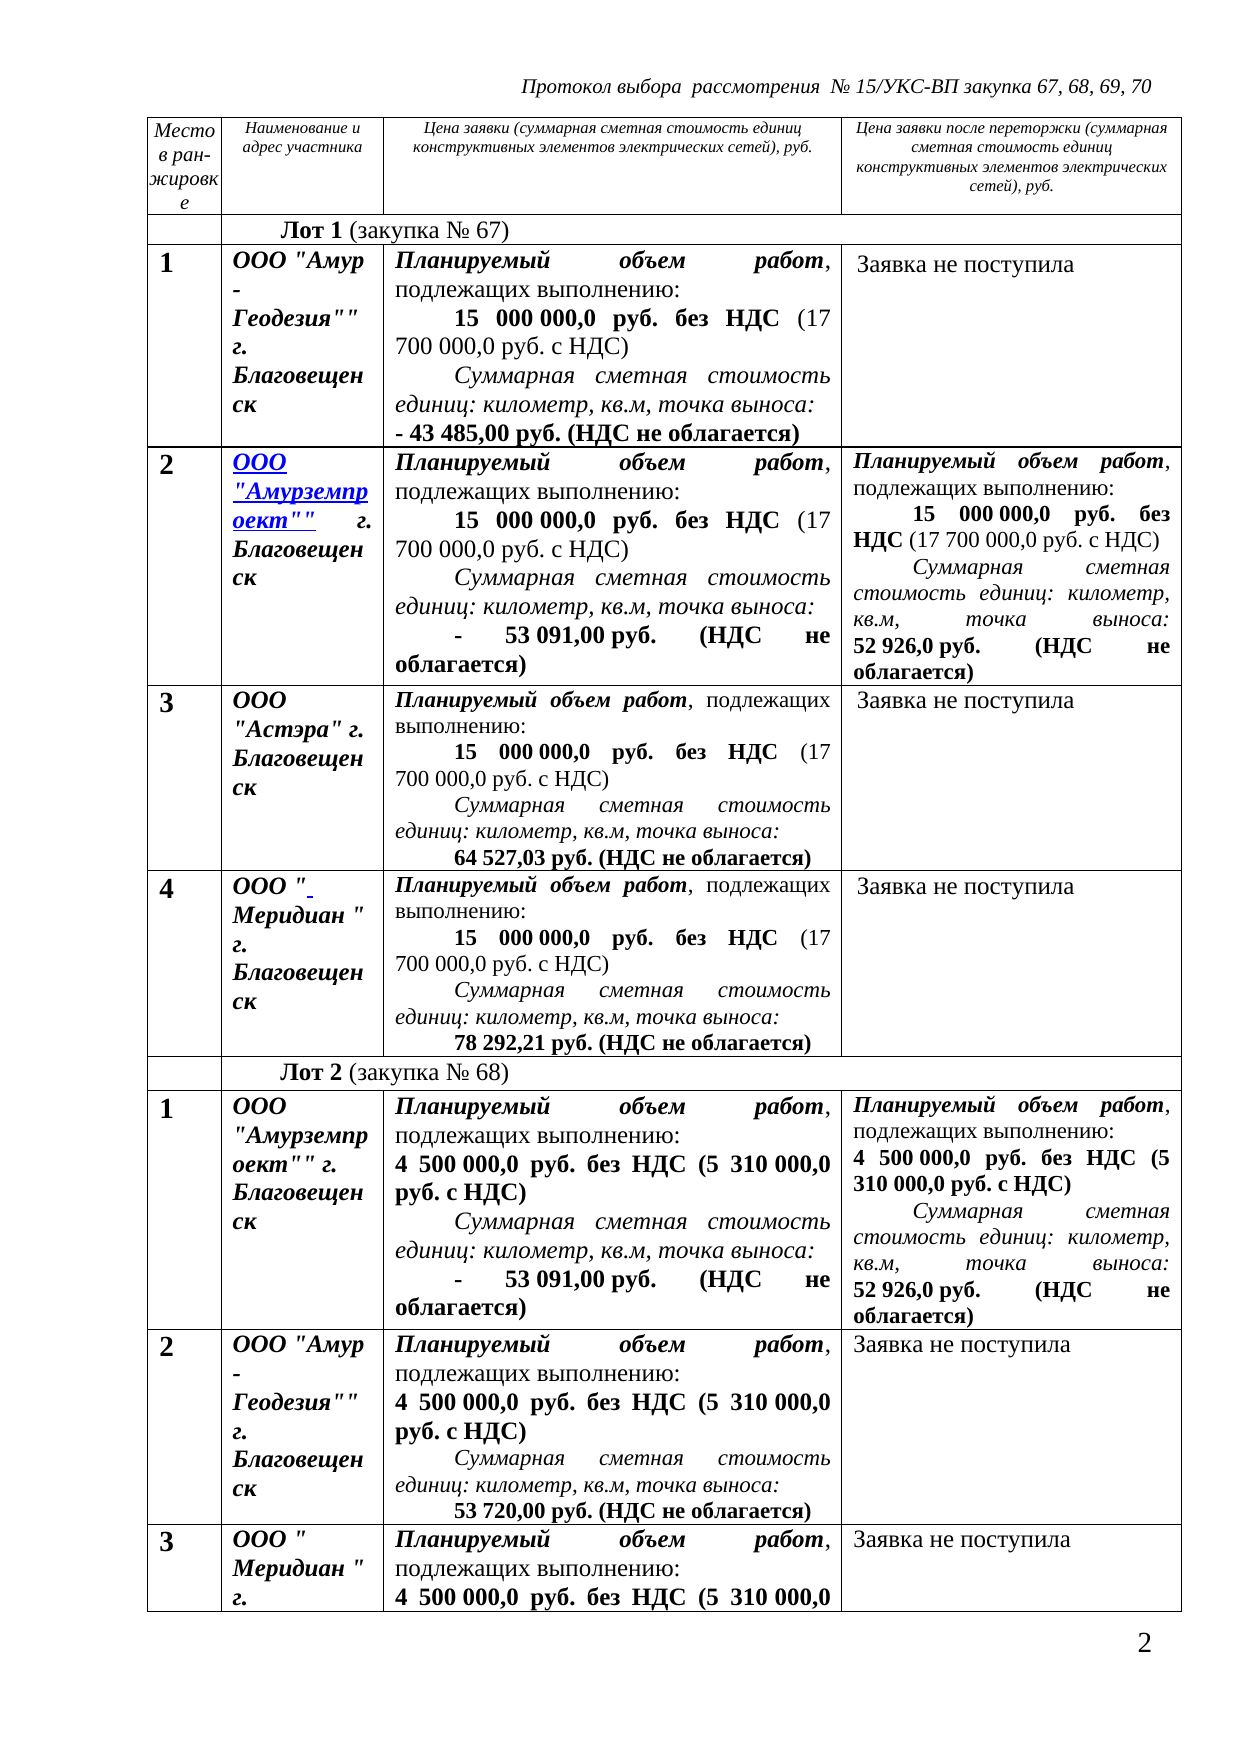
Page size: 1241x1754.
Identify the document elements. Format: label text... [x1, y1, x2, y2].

table_cell Планируемый объем работ, подлежащих выполнению: 15 000 000,0 руб. без НДС (17 700 000,0 руб. с НДС) Суммарная сметная стоимость единиц: километр, кв.м, точка выноса: - 53 091,00 руб. (НДС не облагается) [384, 448, 841, 684]
table_cell 4 [148, 871, 221, 1056]
table_cell Планируемый объем работ, подлежащих выполнению: 4 500 000,0 руб. без НДС (5 310 000,0 руб. с НДС) Суммарная сметная стоимость единиц: километр, кв.м, точка выноса: - 53 091,00 руб. (НДС не облагается) [384, 1091, 841, 1328]
table_header Место в ран-жировке [148, 118, 221, 214]
table_cell " г. Благовещенск [222, 1330, 383, 1523]
table_cell Планируемый объем работ, подлежащих выполнению: 4 500 000,0 руб. без НДС (5 310 000,0 руб. с НДС) Суммарная сметная стоимость единиц: километр, кв.м, точка выноса: 52 926,0 руб. (НДС не облагается) [842, 1091, 1181, 1328]
table_cell Планируемый объем работ, подлежащих выполнению: 15 000 000,0 руб. без НДС (17 700 000,0 руб. с НДС) Суммарная сметная стоимость единиц: километр, кв.м, точка выноса: 78 292,21 руб. (НДС не облагается) [384, 871, 841, 1056]
table_header Наименование и адрес участника [222, 118, 383, 214]
table_cell 3 [148, 1525, 221, 1611]
table_cell Планируемый объем работ, подлежащих выполнению: 15 000 000,0 руб. без НДС (17 700 000,0 руб. с НДС) Суммарная сметная стоимость единиц: километр, кв.м, точка выноса: 52 926,0 руб. (НДС не облагается) [842, 448, 1181, 684]
table_header Цена заявки (суммарная сметная стоимость единиц конструктивных элементов электрических сетей), руб. [384, 118, 841, 214]
table_cell Лот 2 (закупка № 68) [222, 1057, 1181, 1090]
table_cell 2 [148, 1330, 221, 1523]
table_cell Планируемый объем работ, подлежащих выполнению: 4 500 000,0 руб. без НДС (5 310 000,0 руб. с НДС) Суммарная сметная стоимость единиц: километр, кв.м, точка выноса: 53 720,00 руб. (НДС не облагается) [384, 1330, 841, 1523]
table_cell " г. Благовещенск [222, 448, 383, 684]
table_cell 3 [148, 686, 221, 870]
table_cell " г. Благовещенск [222, 1091, 383, 1328]
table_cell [384, 1525, 841, 1611]
table_cell 1 [148, 245, 221, 446]
table_cell Заявка не поступила [842, 1525, 1181, 1611]
table_cell Заявка не поступила [842, 871, 1181, 1056]
table_header Цена заявки после переторжки (суммарная сметная стоимость единиц конструктивных элементов электрических сетей), руб. [842, 118, 1181, 214]
table_cell 1 [148, 1091, 221, 1328]
table_cell Заявка не поступила [842, 245, 1181, 446]
table_cell " г. Благовещенск [222, 245, 383, 446]
table_cell 2 [148, 448, 221, 684]
table_cell Лот 1 (закупка № 67) [222, 215, 1181, 244]
table_cell Заявка не поступила [842, 686, 1181, 870]
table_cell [222, 1525, 383, 1611]
table_cell Планируемый объем работ, подлежащих выполнению: 15 000 000,0 руб. без НДС (17 700 000,0 руб. с НДС) Суммарная сметная стоимость единиц: километр, кв.м, точка выноса: - 43 485,00 руб. (НДС не облагается) [384, 245, 841, 446]
table_cell [148, 1057, 221, 1090]
table_cell Заявка не поступила [842, 1330, 1181, 1523]
table_cell ООО "Астэра" г. Благовещенск [222, 686, 383, 870]
table_cell Планируемый объем работ, подлежащих выполнению: 15 000 000,0 руб. без НДС (17 700 000,0 руб. с НДС) Суммарная сметная стоимость единиц: километр, кв.м, точка выноса: 64 527,03 руб. (НДС не облагается) [384, 686, 841, 870]
table_cell ООО " Меридиан " г. Благовещенск [222, 871, 383, 1056]
table_cell [148, 215, 221, 244]
